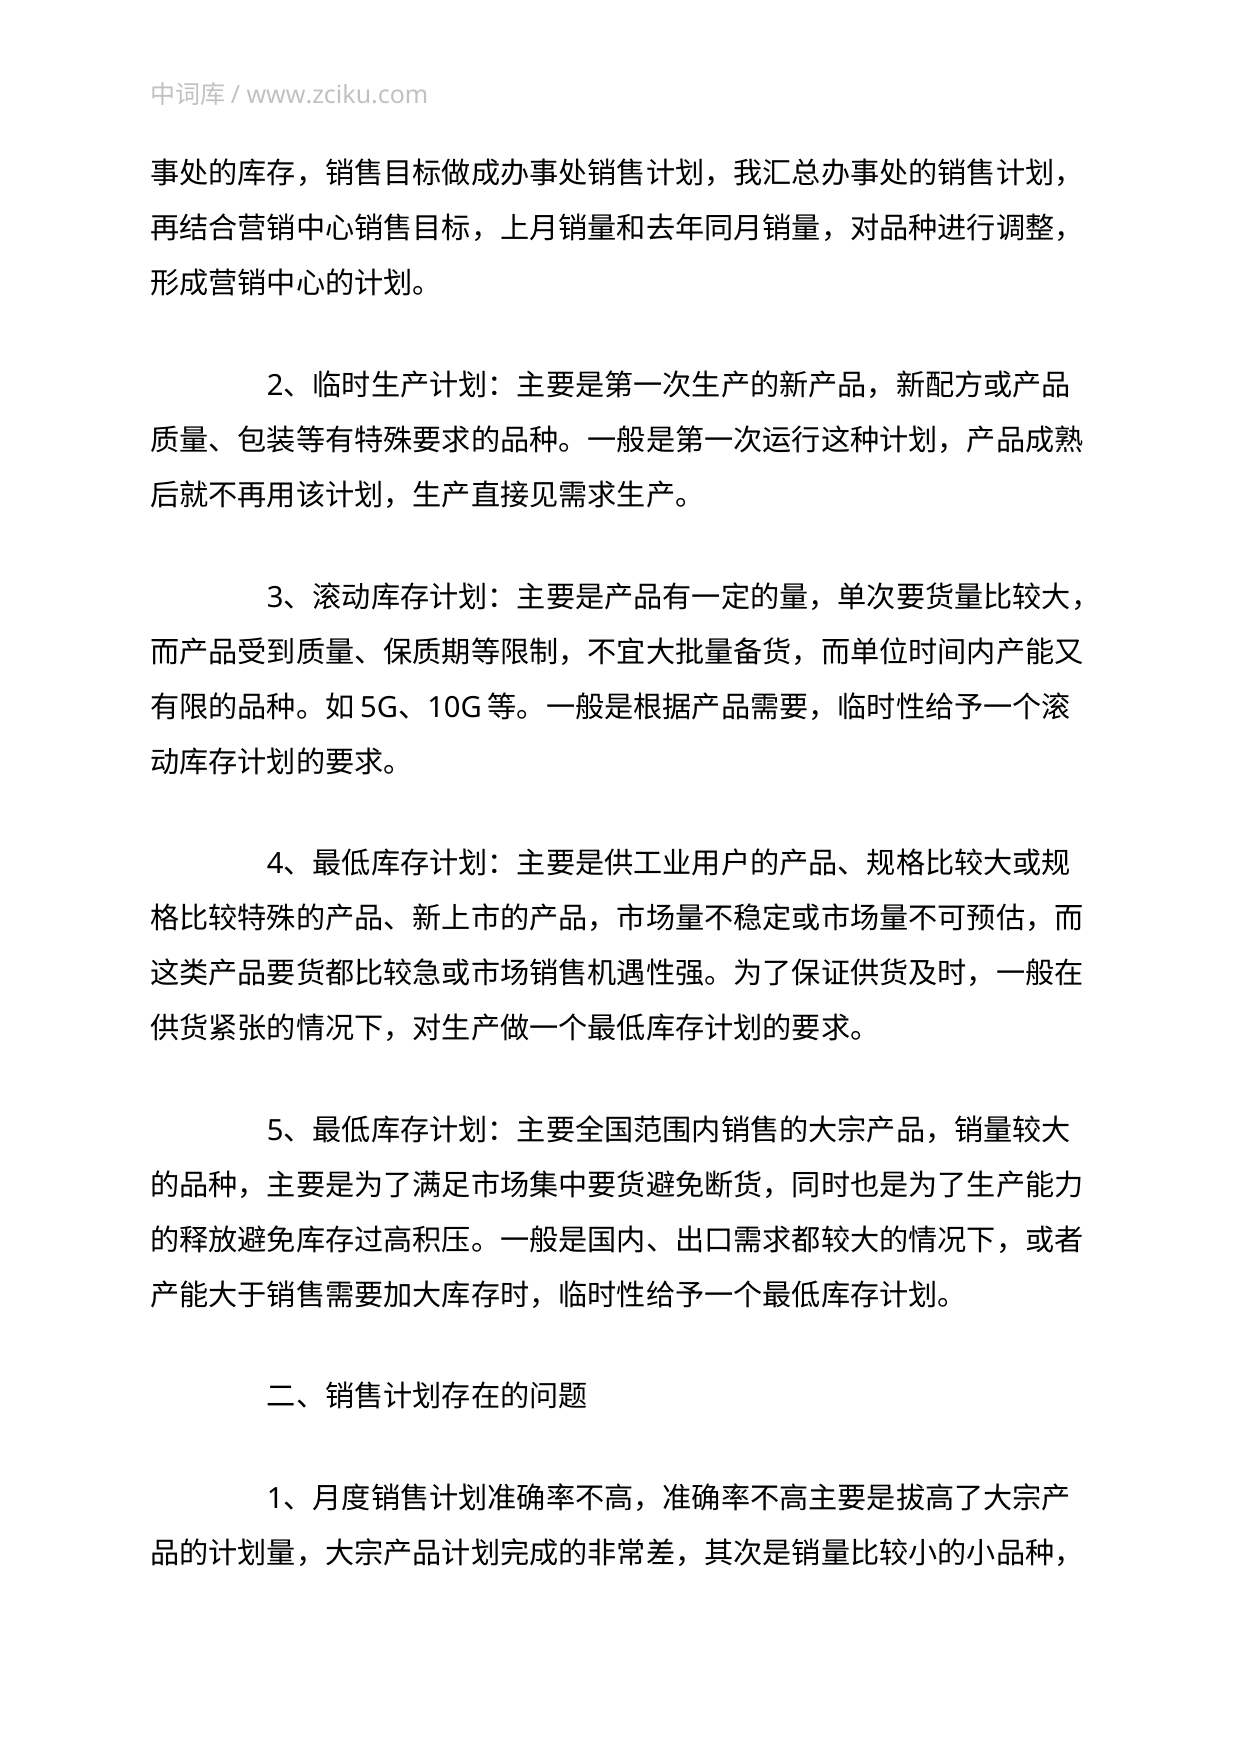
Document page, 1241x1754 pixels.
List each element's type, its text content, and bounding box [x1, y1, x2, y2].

text 3、滚动库存计划：主要是产品有一定的量，单次要货量比较大，而产品受到质量、保质期等限制，不宜大批量备货，而单位时间内产能又有限的品种。如5G、10G等。一般是根据产品需要，临时性给予一个滚动库存计划的要求。 [150, 573, 1090, 780]
text 4、最低库存计划：主要是供工业用户的产品、规格比较大或规格比较特殊的产品、新上市的产品，市场量不稳定或市场量不可预估，而这类产品要货都比较急或市场销售机遇性强。为了保证供货及时，一般在供货紧张的情况下，对生产做一个最低库存计划的要求。 [150, 840, 1090, 1047]
text 2、临时生产计划：主要是第一次生产的新产品，新配方或产品质量、包装等有特殊要求的品种。一般是第一次运行这种计划，产品成熟后就不再用该计划，生产直接见需求生产。 [150, 362, 1090, 514]
text 二、销售计划存在的问题 [150, 1373, 1090, 1415]
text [150, 1475, 1090, 1572]
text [150, 150, 1090, 302]
text 5、最低库存计划：主要全国范围内销售的大宗产品，销量较大的品种，主要是为了满足市场集中要货避免断货，同时也是为了生产能力的释放避免库存过高积压。一般是国内、出口需求都较大的情况下，或者产能大于销售需要加大库存时，临时性给予一个最低库存计划。 [150, 1106, 1090, 1313]
